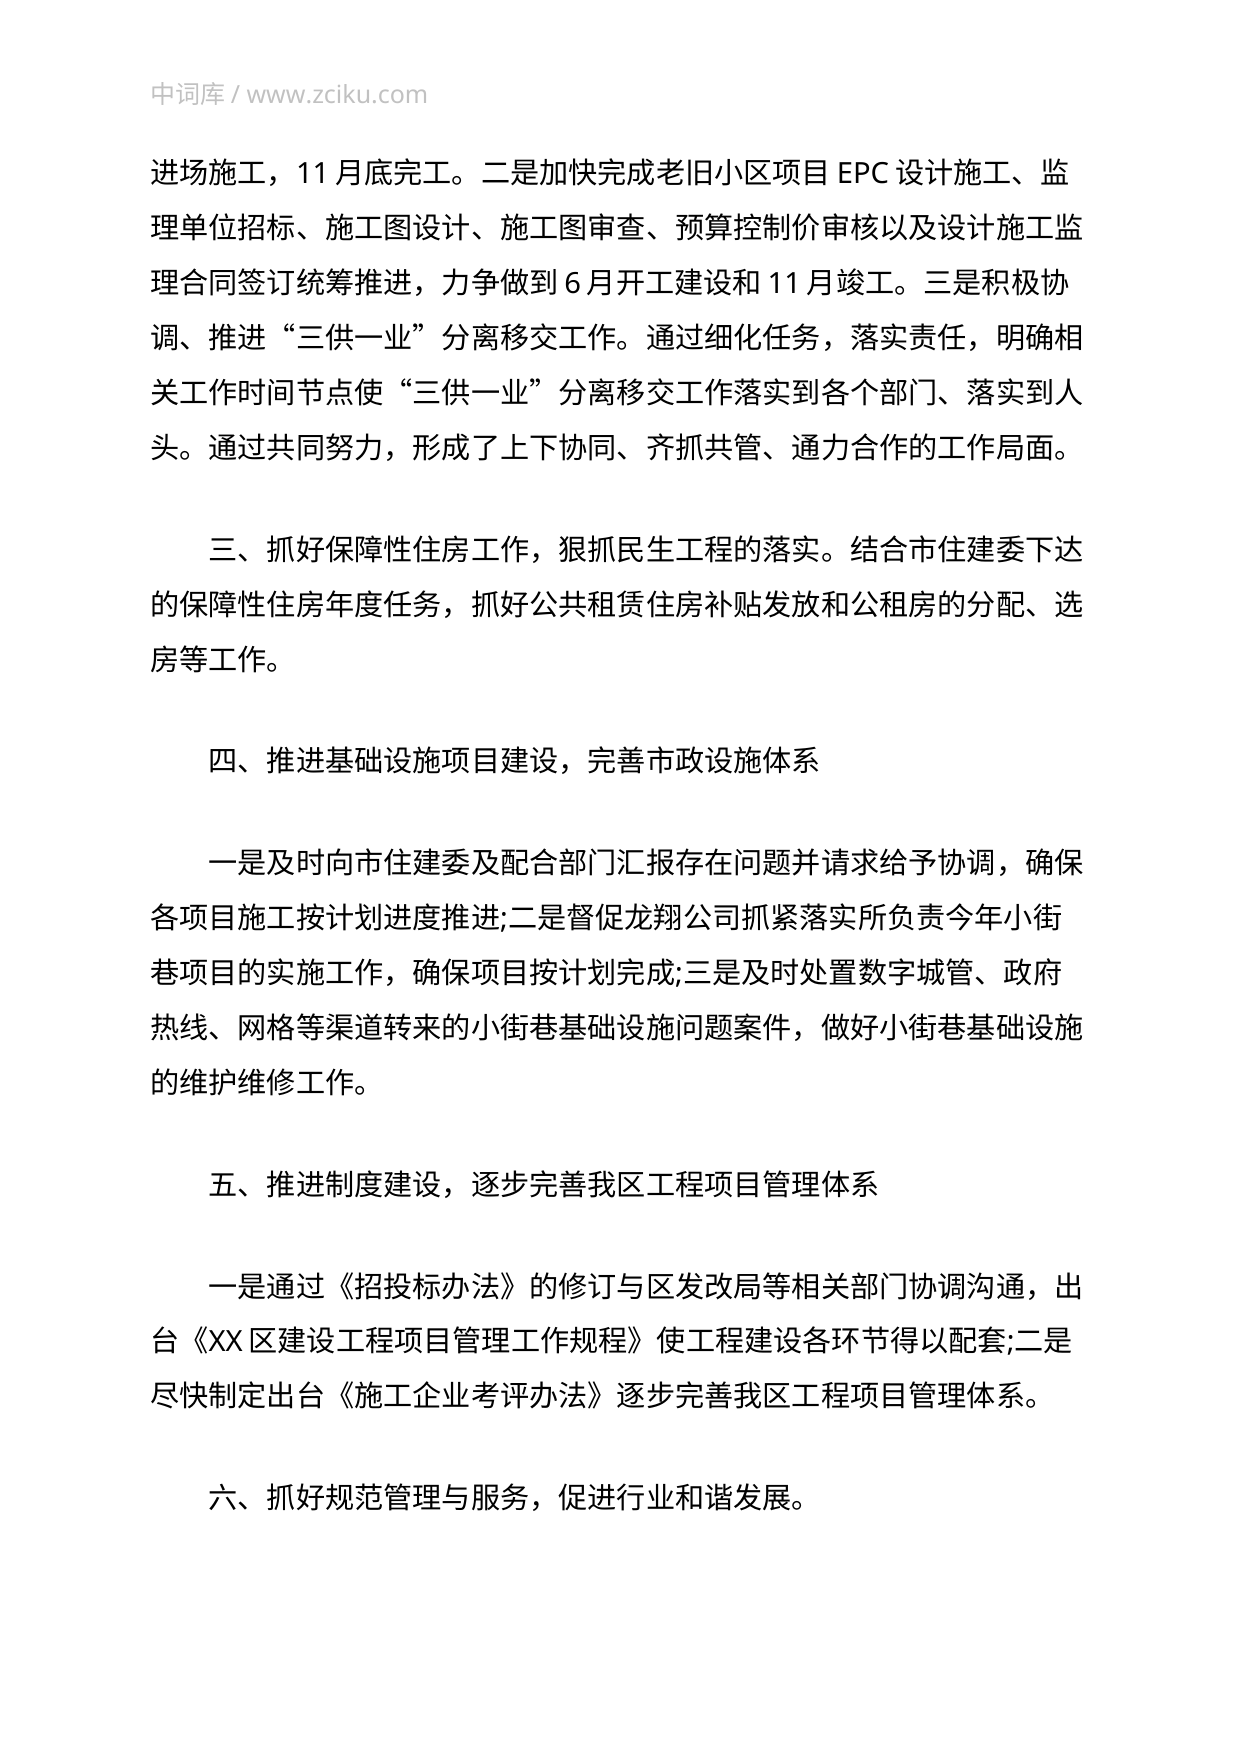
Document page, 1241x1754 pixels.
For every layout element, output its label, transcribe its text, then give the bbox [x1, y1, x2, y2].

text 四、推进基础设施项目建设，完善市政设施体系 [150, 738, 1090, 780]
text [150, 150, 1090, 467]
text 五、推进制度建设，逐步完善我区工程项目管理体系 [150, 1161, 1090, 1204]
text 一是通过《招投标办法》的修订与区发改局等相关部门协调沟通，出台《XX区建设工程项目管理工作规程》使工程建设各环节得以配套;二是尽快制定出台《施工企业考评办法》逐步完善我区工程项目管理体系。 [150, 1263, 1090, 1415]
text 一是及时向市住建委及配合部门汇报存在问题并请求给予协调，确保各项目施工按计划进度推进;二是督促龙翔公司抓紧落实所负责今年小街巷项目的实施工作，确保项目按计划完成;三是及时处置数字城管、政府热线、网格等渠道转来的小街巷基础设施问题案件，做好小街巷基础设施的维护维修工作。 [150, 840, 1090, 1102]
text 六、抓好规范管理与服务，促进行业和谐发展。 [150, 1475, 1090, 1517]
text 三、抓好保障性住房工作，狠抓民生工程的落实。结合市住建委下达的保障性住房年度任务，抓好公共租赁住房补贴发放和公租房的分配、选房等工作。 [150, 526, 1090, 678]
